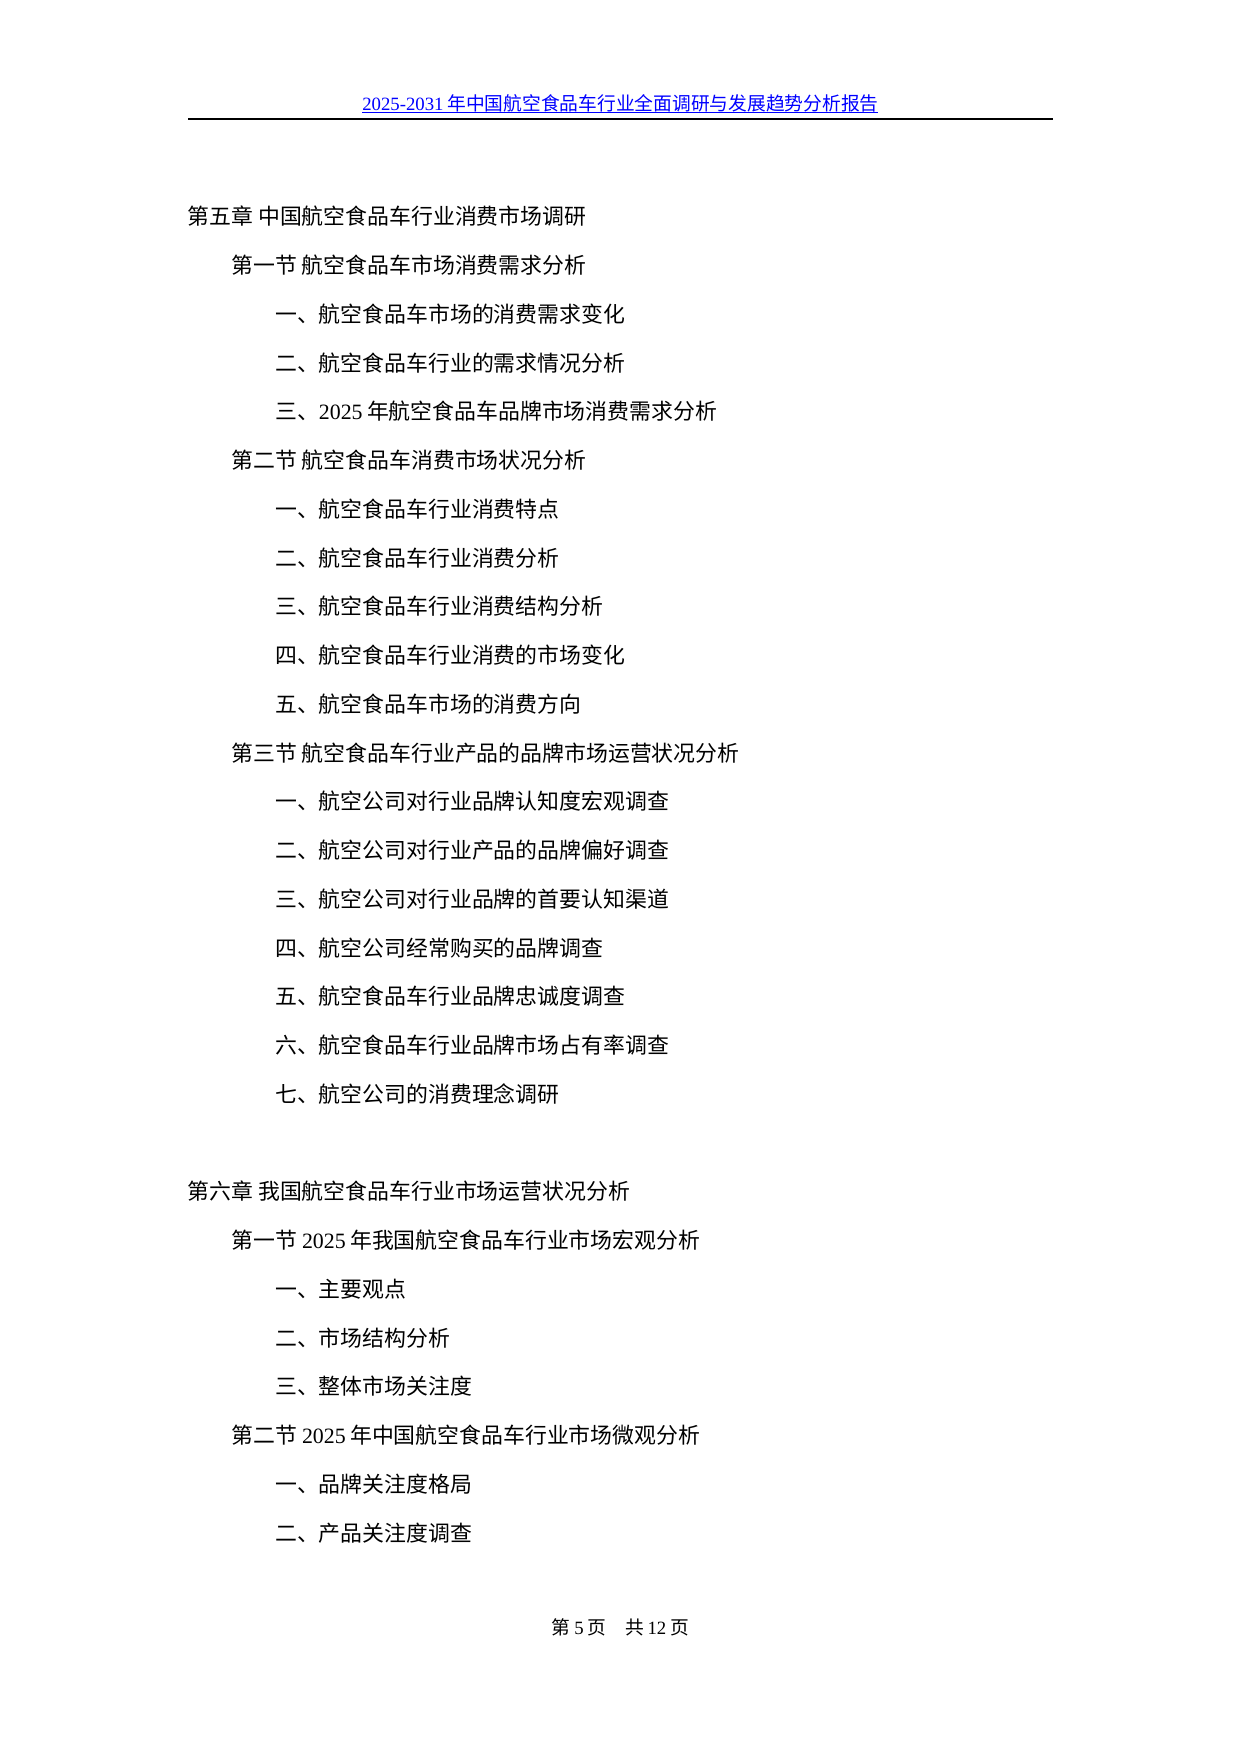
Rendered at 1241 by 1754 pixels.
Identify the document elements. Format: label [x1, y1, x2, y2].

text [187, 150, 1053, 1548]
